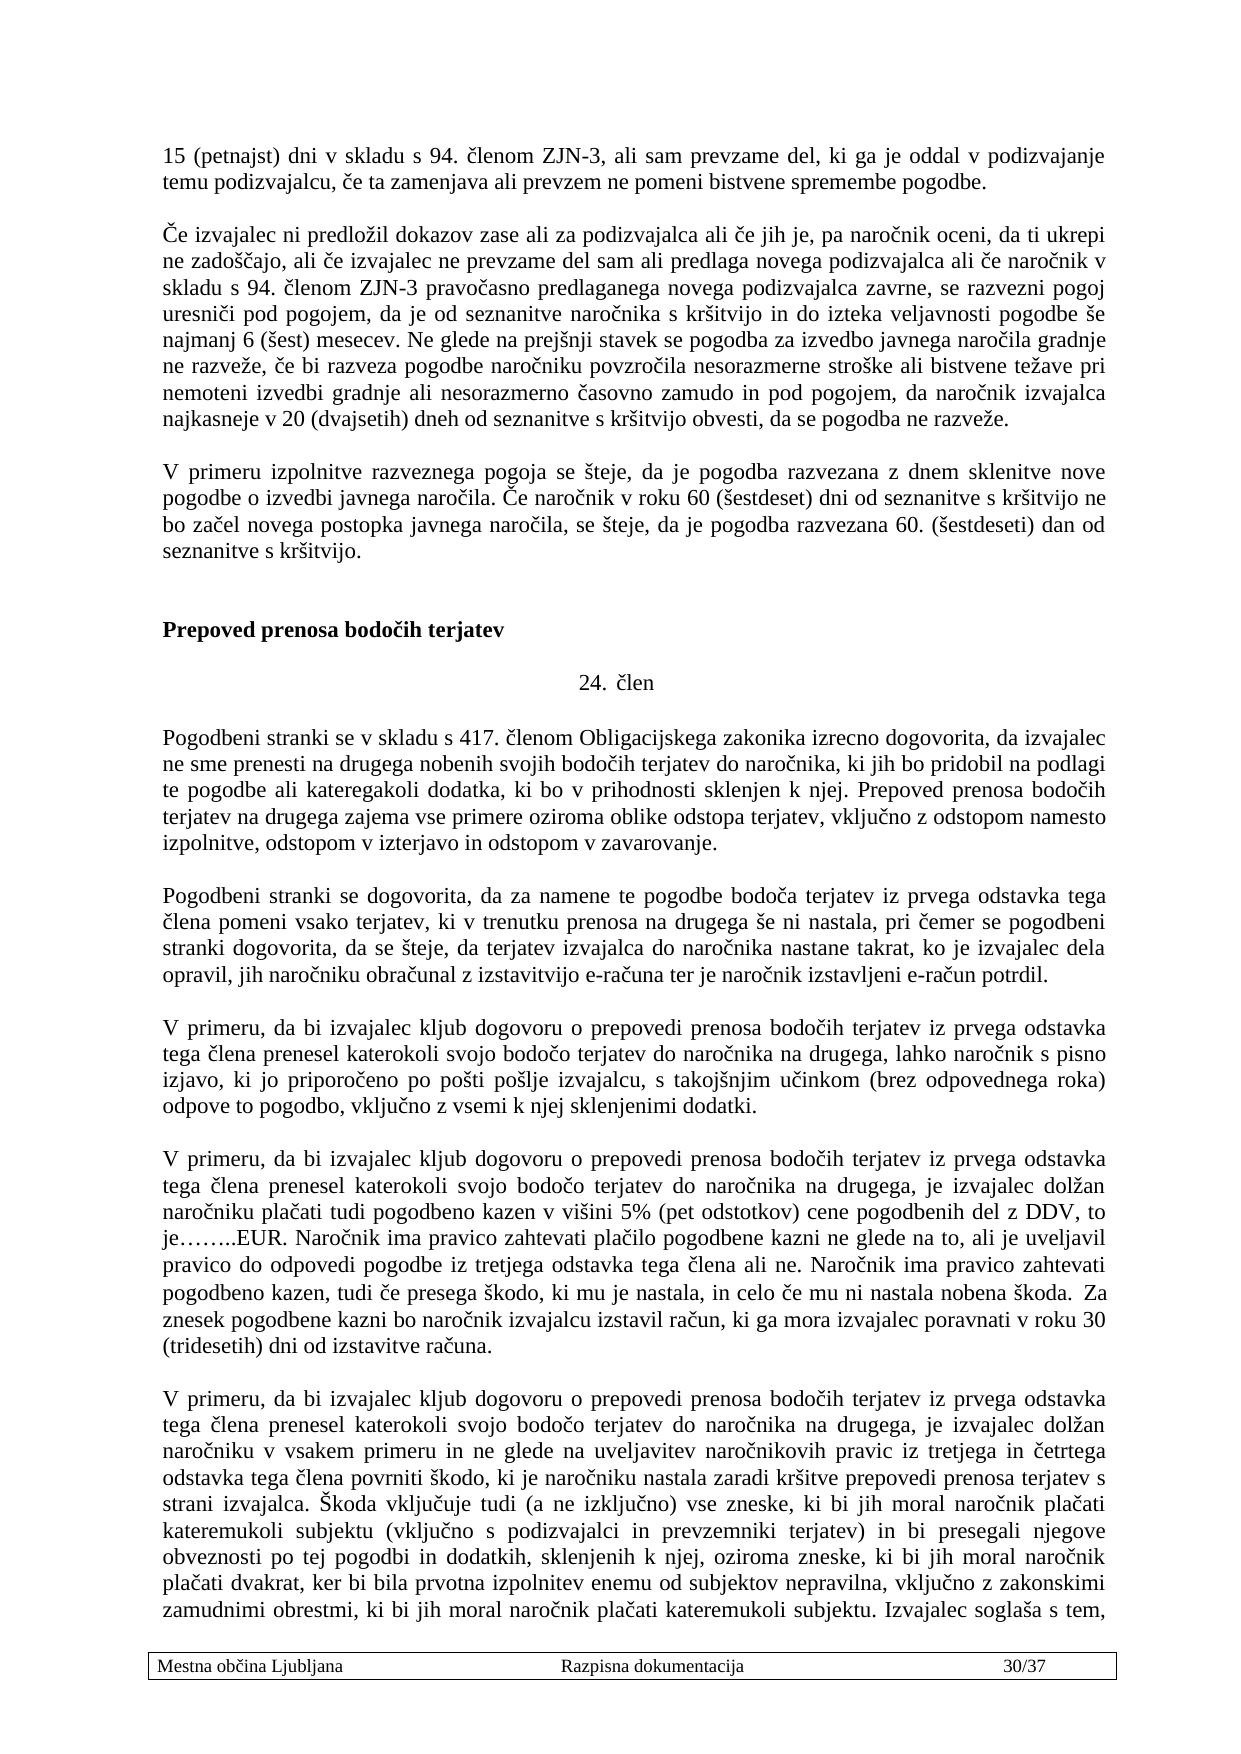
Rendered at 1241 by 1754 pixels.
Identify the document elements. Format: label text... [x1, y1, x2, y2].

text Pogodbeni stranki se v skladu s 417. členom Obligacijskega zakonika izrecno dogovorita, da izvajalec ne sme prenesti na drugega nobenih svojih bodočih terjatev do naročnika, ki jih bo pridobil na podlagi te pogodbe ali kateregakoli dodatka, ki bo v prihodnosti sklenjen k njej. Prepoved prenosa bodočih terjatev na drugega zajema vse primere oziroma oblike odstopa terjatev, vključno z odstopom namesto izpolnitve, odstopom v izterjavo in odstopom v zavarovanje. [162, 724, 1107, 855]
text V primeru, da bi izvajalec kljub dogovoru o prepovedi prenosa bodočih terjatev iz prvega odstavka tega člena prenesel katerokoli svojo bodočo terjatev do naročnika na drugega, je izvajalec dolžan naročniku plačati tudi pogodbeno kazen v višini 5% (pet odstotkov) cene pogodbenih del z DDV, to je……..EUR. Naročnik ima pravico zahtevati plačilo pogodbene kazni ne glede na to, ali je uveljavil pravico do odpovedi pogodbe iz tretjega odstavka tega člena ali ne. Naročnik ima pravico zahtevati pogodbeno kazen, tudi če presega škodo, ki mu je nastala, in celo če mu ni nastala nobena škoda. Za znesek pogodbene kazni bo naročnik izvajalcu izstavil račun, ki ga mora izvajalec poravnati v roku 30 (tridesetih) dni od izstavitve računa. [162, 1145, 1107, 1358]
list člen [125, 669, 1107, 695]
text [162, 1385, 1107, 1622]
text Prepoved prenosa bodočih terjatev [162, 616, 1107, 642]
text Če izvajalec ni predložil dokazov zase ali za podizvajalca ali če jih je, pa naročnik oceni, da ti ukrepi ne zadoščajo, ali če izvajalec ne prevzame del sam ali predlaga novega podizvajalca ali če naročnik v skladu s 94. členom ZJN-3 pravočasno predlaganega novega podizvajalca zavrne, se razvezni pogoj uresniči pod pogojem, da je od seznanitve naročnika s kršitvijo in do izteka veljavnosti pogodbe še najmanj 6 (šest) mesecev. Ne glede na prejšnji stavek se pogodba za izvedbo javnega naročila gradnje ne razveže, če bi razveza pogodbe naročniku povzročila nesorazmerne stroške ali bistvene težave pri nemoteni izvedbi gradnje ali nesorazmerno časovno zamudo in pod pogojem, da naročnik izvajalca najkasneje v 20 (dvajsetih) dneh od seznanitve s kršitvijo obvesti, da se pogodba ne razveže. [162, 221, 1107, 432]
text V primeru, da bi izvajalec kljub dogovoru o prepovedi prenosa bodočih terjatev iz prvega odstavka tega člena prenesel katerokoli svojo bodočo terjatev do naročnika na drugega, lahko naročnik s pisno izjavo, ki jo priporočeno po pošti pošlje izvajalcu, s takojšnjim učinkom (brez odpovednega roka) odpove to pogodbo, vključno z vsemi k njej sklenjenimi dodatki. [162, 1013, 1107, 1119]
text Pogodbeni stranki se dogovorita, da za namene te pogodbe bodoča terjatev iz prvega odstavka tega člena pomeni vsako terjatev, ki v trenutku prenosa na drugega še ni nastala, pri čemer se pogodbeni stranki dogovorita, da se šteje, da terjatev izvajalca do naročnika nastane takrat, ko je izvajalec dela opravil, jih naročniku obračunal z izstavitvijo e-računa ter je naročnik izstavljeni e-račun potrdil. [162, 882, 1107, 987]
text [162, 142, 1107, 194]
text V primeru izpolnitve razveznega pogoja se šteje, da je pogodba razvezana z dnem sklenitve nove pogodbe o izvedbi javnega naročila. Če naročnik v roku 60 (šestdeset) dni od seznanitve s kršitvijo ne bo začel novega postopka javnega naročila, se šteje, da je pogodba razvezana 60. (šestdeseti) dan od seznanitve s kršitvijo. [162, 458, 1107, 563]
